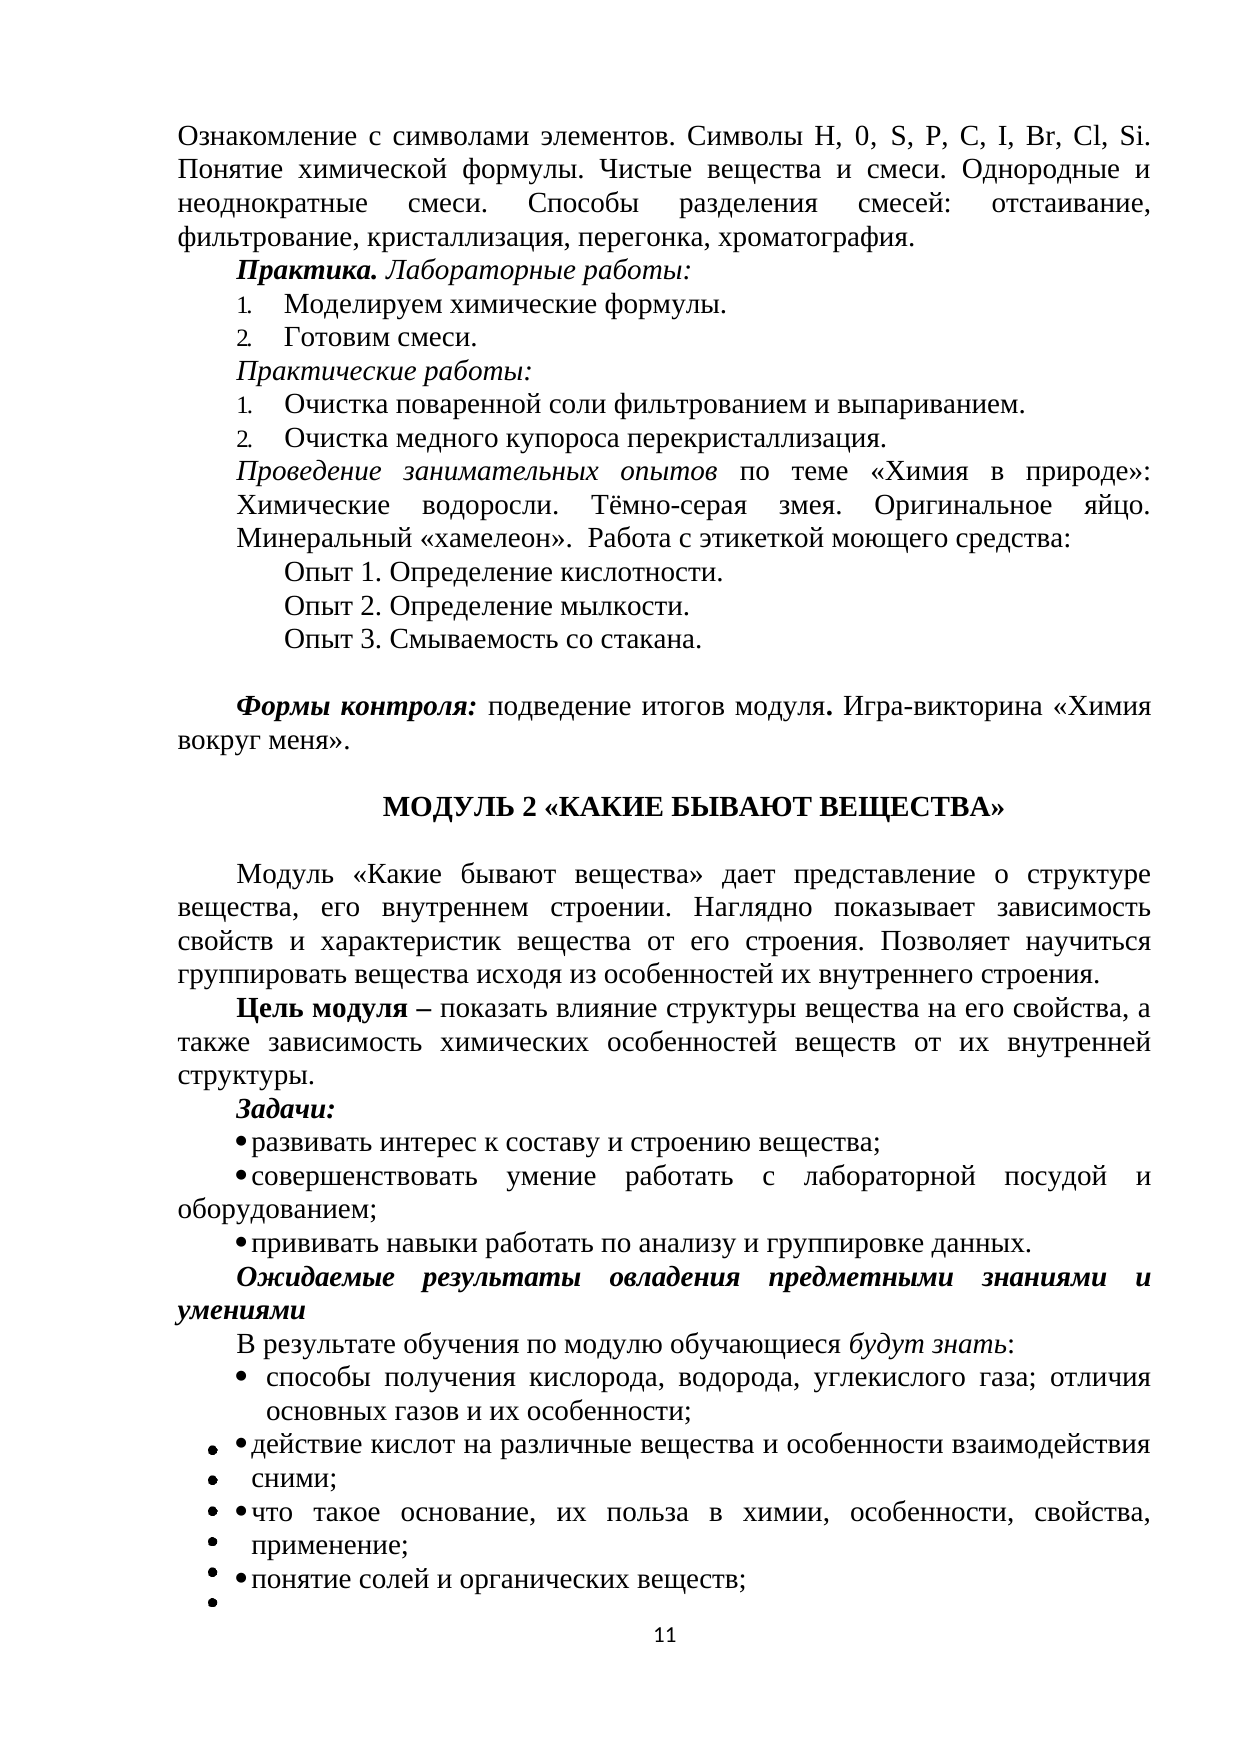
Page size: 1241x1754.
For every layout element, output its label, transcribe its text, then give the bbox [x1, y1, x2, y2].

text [177, 118, 1152, 252]
list что такое основание, их польза в химии, особенности, свойства, применение; [236, 1494, 1152, 1561]
list Практические работы: [236, 353, 1152, 386]
text Опыт 1. Определение кислотности. [284, 554, 1152, 588]
list Проведение занимательных опытов по теме «Химия в природе»: Химические водоросли. Тёмно-серая змея. Оригинальное яйцо. Минеральный «хамелеон». Работа с этикеткой моющего средства: [236, 453, 1152, 554]
text Практика. Лабораторные работы: [177, 252, 1152, 286]
picture [206, 1431, 231, 1615]
list Очистка медного купороса перекристаллизация. [177, 420, 1152, 453]
list действие кислот на различные вещества и особенности взаимодействия сними; [236, 1427, 1152, 1494]
list прививать навыки работать по анализу и группировке данных. [177, 1225, 1152, 1259]
text Модуль «Какие бывают вещества» дает представление о структуре вещества, его внутреннем строении. Наглядно показывает зависимость свойств и характеристик вещества от его строения. Позволяет научиться группировать вещества исходя из особенностей их внутреннего строения. [177, 856, 1152, 990]
text В результате обучения по модулю обучающиеся будут знать: [177, 1326, 1152, 1359]
list развивать интерес к составу и строению вещества; [177, 1124, 1152, 1158]
subtitle МОДУЛЬ 2 «КАКИЕ БЫВАЮТ ВЕЩЕСТВА» [177, 789, 1152, 822]
list Моделируем химические формулы. [177, 286, 1152, 319]
list понятие солей и органических веществ; [236, 1561, 1152, 1595]
list Готовим смеси. [236, 319, 1152, 353]
list способы получения кислорода, водорода, углекислого газа; отличия основных газов и их особенности; [236, 1359, 1152, 1427]
text Опыт 2. Определение мылкости. [284, 588, 1152, 621]
subtitle Ожидаемые результаты овладения предметными знаниями и умениями [177, 1259, 1152, 1326]
subtitle Задачи: [177, 1091, 1152, 1124]
text Цель модуля – показать влияние структуры вещества на его свойства, а также зависимость химических особенностей веществ от их внутренней структуры. [177, 990, 1152, 1091]
list совершенствовать умение работать с лабораторной посудой и оборудованием; [177, 1158, 1152, 1225]
text Формы контроля: подведение итогов модуля. Игра-викторина «Химия вокруг меня». [177, 688, 1152, 755]
text Опыт 3. Смываемость со стакана. [284, 621, 1152, 655]
list Очистка поваренной соли фильтрованием и выпариванием. [177, 386, 1152, 420]
